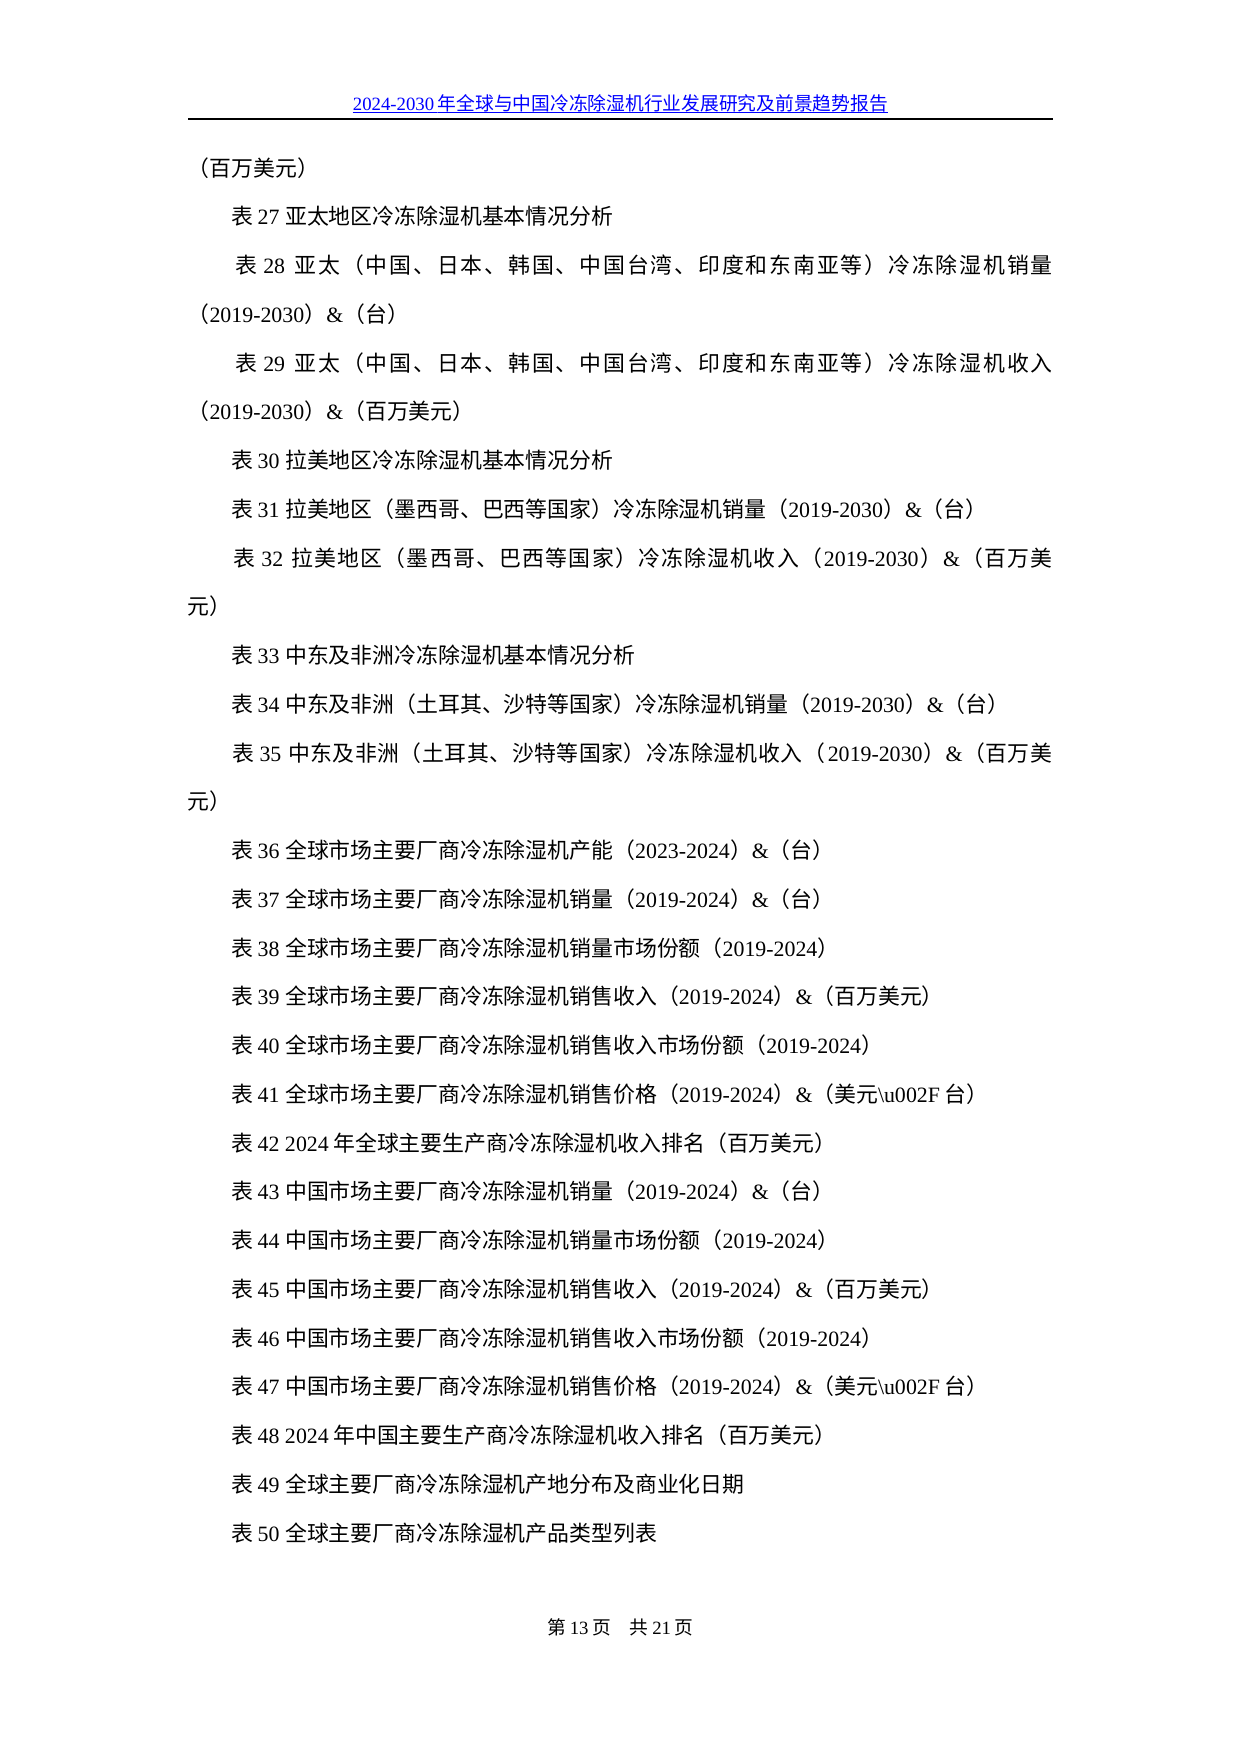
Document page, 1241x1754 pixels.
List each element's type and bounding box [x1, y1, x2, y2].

text [187, 150, 1053, 1548]
